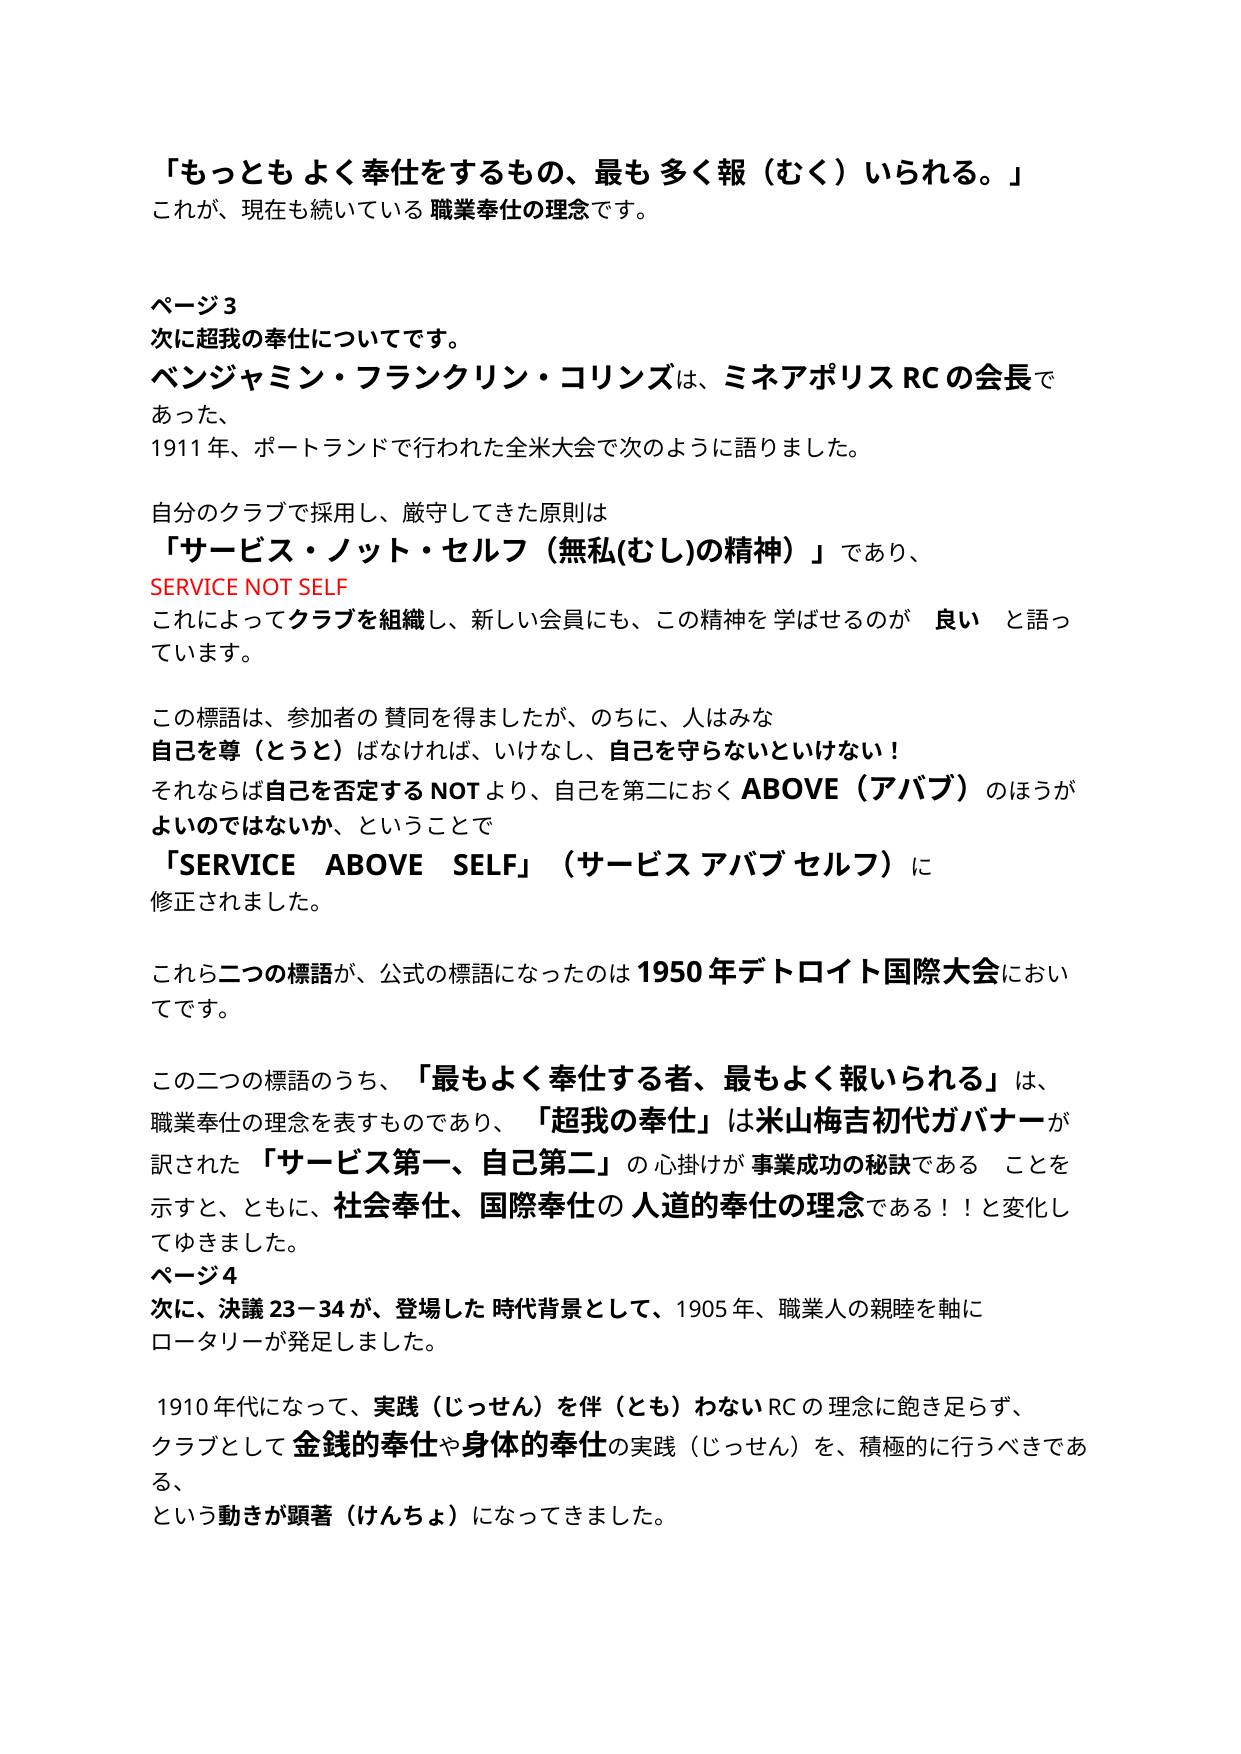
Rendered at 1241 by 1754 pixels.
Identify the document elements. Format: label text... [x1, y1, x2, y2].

text 修正されました。 [150, 884, 1090, 917]
text ページ3 [150, 288, 1090, 321]
text 次に、決議23－34が、登場した 時代背景として、1905年、職業人の親睦を軸に [150, 1291, 1090, 1324]
text それならば自己を否定するNOTより、自己を第二におくABOVE（アバブ）のほうが [150, 766, 1090, 808]
text 次に超我の奉仕についてです。 [150, 321, 1090, 354]
text これが、現在も続いている 職業奉仕の理念です。 [150, 192, 1090, 226]
text 自分のクラブで採用し、厳守してきた原則は [150, 495, 1090, 528]
text よいのではないか、ということで [150, 808, 1090, 841]
text 1910年代になって、実践（じっせん）を伴（とも）わないRCの 理念に飽き足らず、 [150, 1389, 1090, 1422]
text という動きが顕著（けんちょ）になってきました。 [150, 1497, 1090, 1531]
text クラブとして 金銭的奉仕や身体的奉仕の実践（じっせん）を、積極的に行うべきである、 [150, 1422, 1090, 1497]
text 「サービス・ノット・セルフ（無私(むし)の精神）」であり、 [150, 528, 1090, 570]
text ロータリーが発足しました。 [150, 1324, 1090, 1357]
text 訳された 「サービス第一、自己第二」の 心掛けが 事業成功の秘訣である ことを示すと、ともに、社会奉仕、国際奉仕の 人道的奉仕の理念である！！と変化してゆきました。 [150, 1140, 1090, 1258]
text 「SERVICE ABOVE SELF」（サービス アバブ セルフ）に [150, 841, 1090, 884]
text これら二つの標語が、公式の標語になったのは1950年デトロイト国際大会においてです。 [150, 948, 1090, 1024]
text SERVICE NOT SELF [150, 570, 1090, 602]
text この二つの標語のうち、「最もよく奉仕する者、最もよく報いられる」は、 [150, 1055, 1090, 1097]
text 自己を尊（とうと）ばなければ、いけなし、自己を守らないといけない！ [150, 733, 1090, 766]
text ページ４ [150, 1258, 1090, 1291]
text 職業奉仕の理念を表すものであり、 「超我の奉仕」は米山梅吉初代ガバナーが [150, 1097, 1090, 1140]
text ベンジャミン・フランクリン・コリンズは、ミネアポリスRCの会長であった、 [150, 354, 1090, 430]
text これによってクラブを組織し、新しい会員にも、この精神を 学ばせるのが 良い と語っています。 [150, 602, 1090, 668]
text 「もっとも よく奉仕をするもの、最も 多く報（むく）いられる。」 [150, 150, 1090, 192]
text この標語は、参加者の 賛同を得ましたが、のちに、人はみな [150, 699, 1090, 733]
text 1911年、ポートランドで行われた全米大会で次のように語りました。 [150, 430, 1090, 463]
